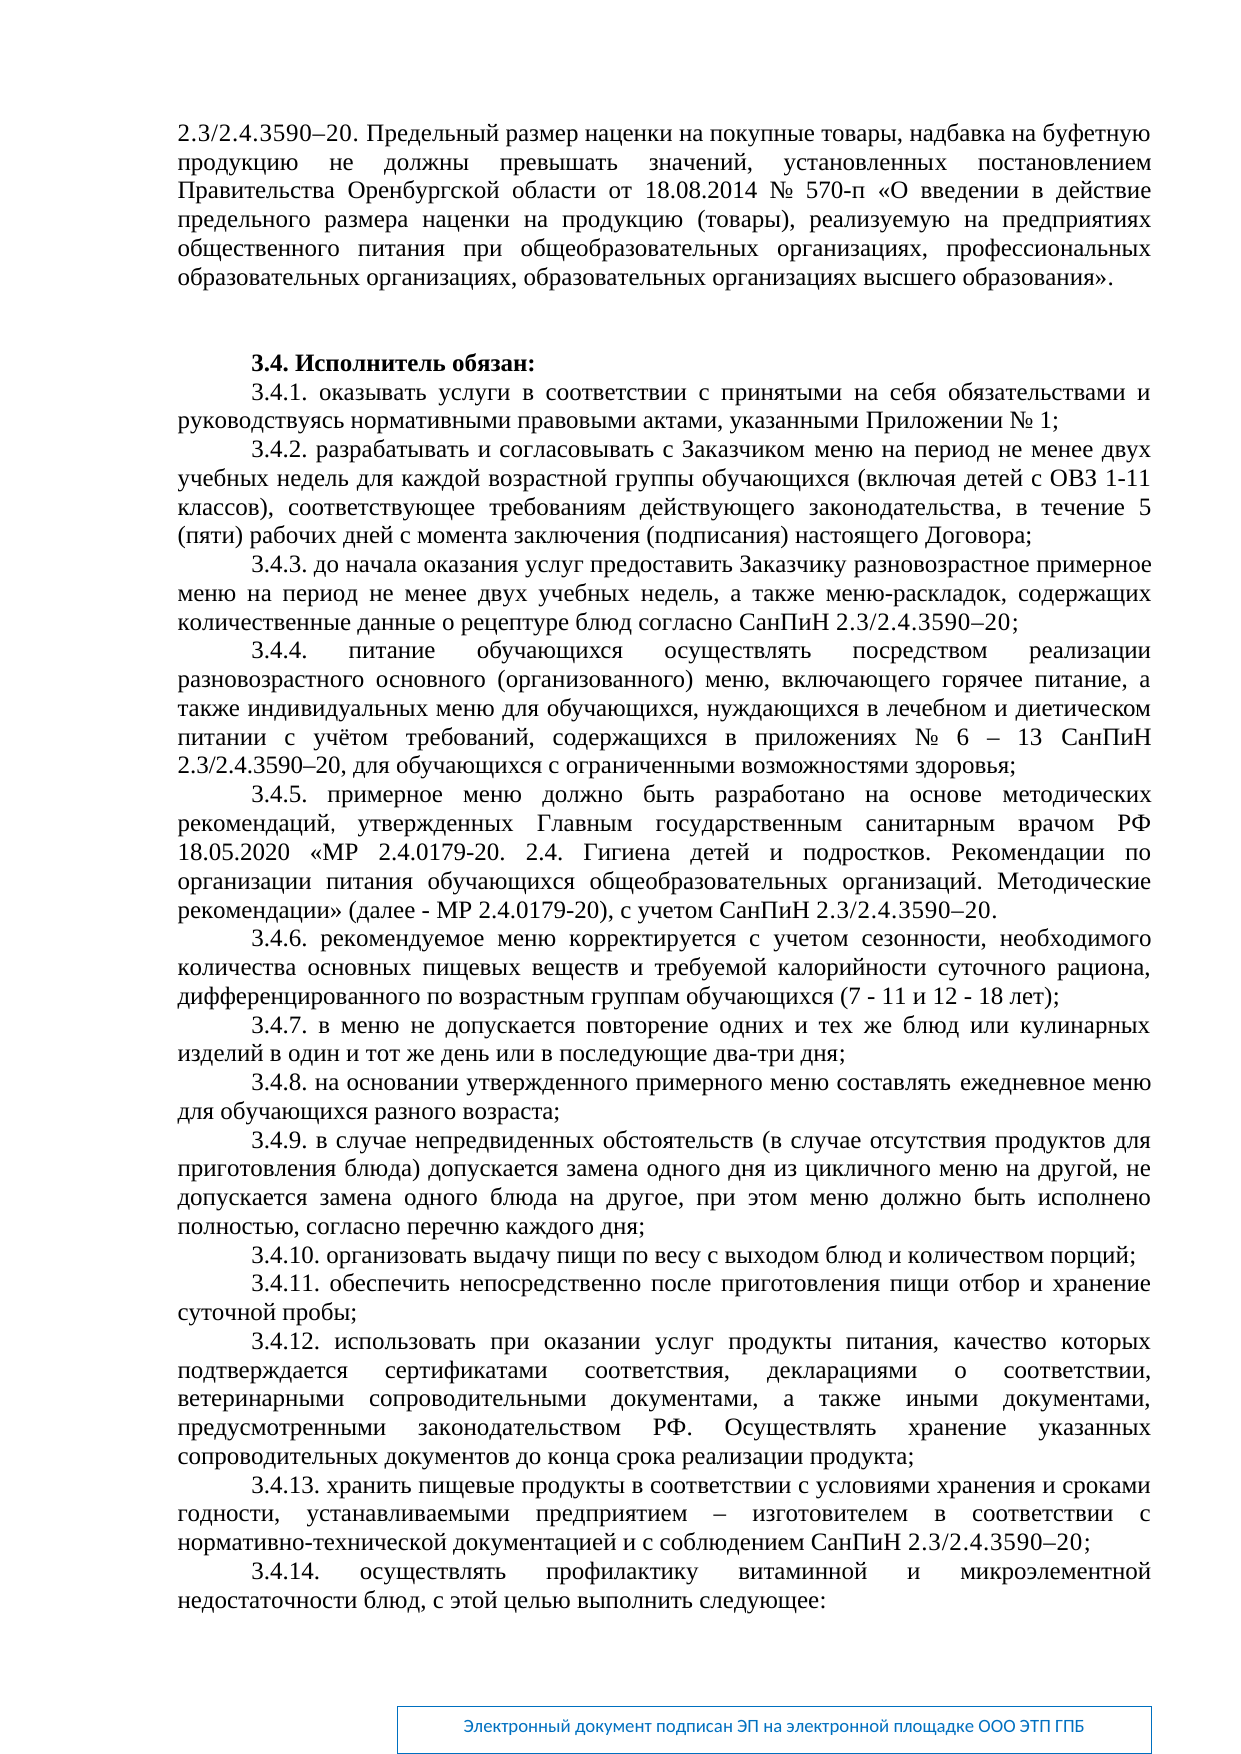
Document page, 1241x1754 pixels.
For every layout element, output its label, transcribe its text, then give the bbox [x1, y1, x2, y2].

text 3.4.14. осуществлять профилактику витаминной и микроэлементной недостаточности блюд, с этой целью выполнить следующее: [177, 1556, 1152, 1613]
text 3.4.3. до начала оказания услуг предоставить Заказчику разновозрастное примерное меню на период не менее двух учебных недель, а также меню-раскладок, содержащих количественные данные о рецептуре блюд согласно СанПиН 2.3/2.4.3590–20; [177, 549, 1152, 636]
text 3.4.1. оказывать услуги в соответствии с принятыми на себя обязательствами и руководствуясь нормативными правовыми актами, указанными Приложении № 1; [177, 377, 1152, 434]
text 3.4.12. использовать при оказании услуг продукты питания, качество которых подтверждается сертификатами соответствия, декларациями о соответствии, ветеринарными сопроводительными документами, а также иными документами, предусмотренными законодательством РФ. Осуществлять хранение указанных сопроводительных документов до конца срока реализации продукта; [177, 1326, 1152, 1470]
text 3.4.4. питание обучающихся осуществлять посредством реализации разновозрастного основного (организованного) меню, включающего горячее питание, а также индивидуальных меню для обучающихся, нуждающихся в лечебном и диетическом питании с учётом требований, содержащихся в приложениях № 6 – 13 СанПиН 2.3/2.4.3590–20, для обучающихся с ограниченными возможностями здоровья; [177, 636, 1152, 779]
text 3.4.2. разрабатывать и согласовывать с Заказчиком меню на период не менее двух учебных недель для каждой возрастной группы обучающихся (включая детей с ОВЗ 1-11 классов), соответствующее требованиям действующего законодательства, в течение 5 (пяти) рабочих дней с момента заключения (подписания) настоящего Договора; [177, 434, 1152, 549]
text 3.4.6. рекомендуемое меню корректируется с учетом сезонности, необходимого количества основных пищевых веществ и требуемой калорийности суточного рациона, дифференцированного по возрастным группам обучающихся (7 - 11 и 12 - 18 лет); [177, 923, 1152, 1010]
text 3.4.10. организовать выдачу пищи по весу с выходом блюд и количеством порций; [177, 1240, 1152, 1268]
text 3.4.7. в меню не допускается повторение одних и тех же блюд или кулинарных изделий в один и тот же день или в последующие два-три дня; [177, 1010, 1152, 1067]
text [177, 118, 1152, 291]
text 3.4.8. на основании утвержденного примерного меню составлять ежедневное меню для обучающихся разного возраста; [177, 1067, 1152, 1125]
text 3.4.9. в случае непредвиденных обстоятельств (в случае отсутствия продуктов для приготовления блюда) допускается замена одного дня из цикличного меню на другой, не допускается замена одного блюда на другое, при этом меню должно быть исполнено полностью, согласно перечню каждого дня; [177, 1125, 1152, 1240]
text 3.4.11. обеспечить непосредственно после приготовления пищи отбор и хранение суточной пробы; [177, 1268, 1152, 1326]
text 3.4.13. хранить пищевые продукты в соответствии с условиями хранения и сроками годности, устанавливаемыми предприятием – изготовителем в соответствии с нормативно-технической документацией и с соблюдением СанПиН 2.3/2.4.3590–20; [177, 1470, 1152, 1556]
text 3.4. Исполнитель обязан: [177, 348, 1152, 377]
text 3.4.5. примерное меню должно быть разработано на основе методических рекомендаций, утвержденных Главным государственным санитарным врачом РФ 18.05.2020 «МР 2.4.0179-20. 2.4. Гигиена детей и подростков. Рекомендации по организации питания обучающихся общеобразовательных организаций. Методические рекомендации» (далее - МР 2.4.0179-20), с учетом СанПиН 2.3/2.4.3590–20. [177, 779, 1152, 923]
